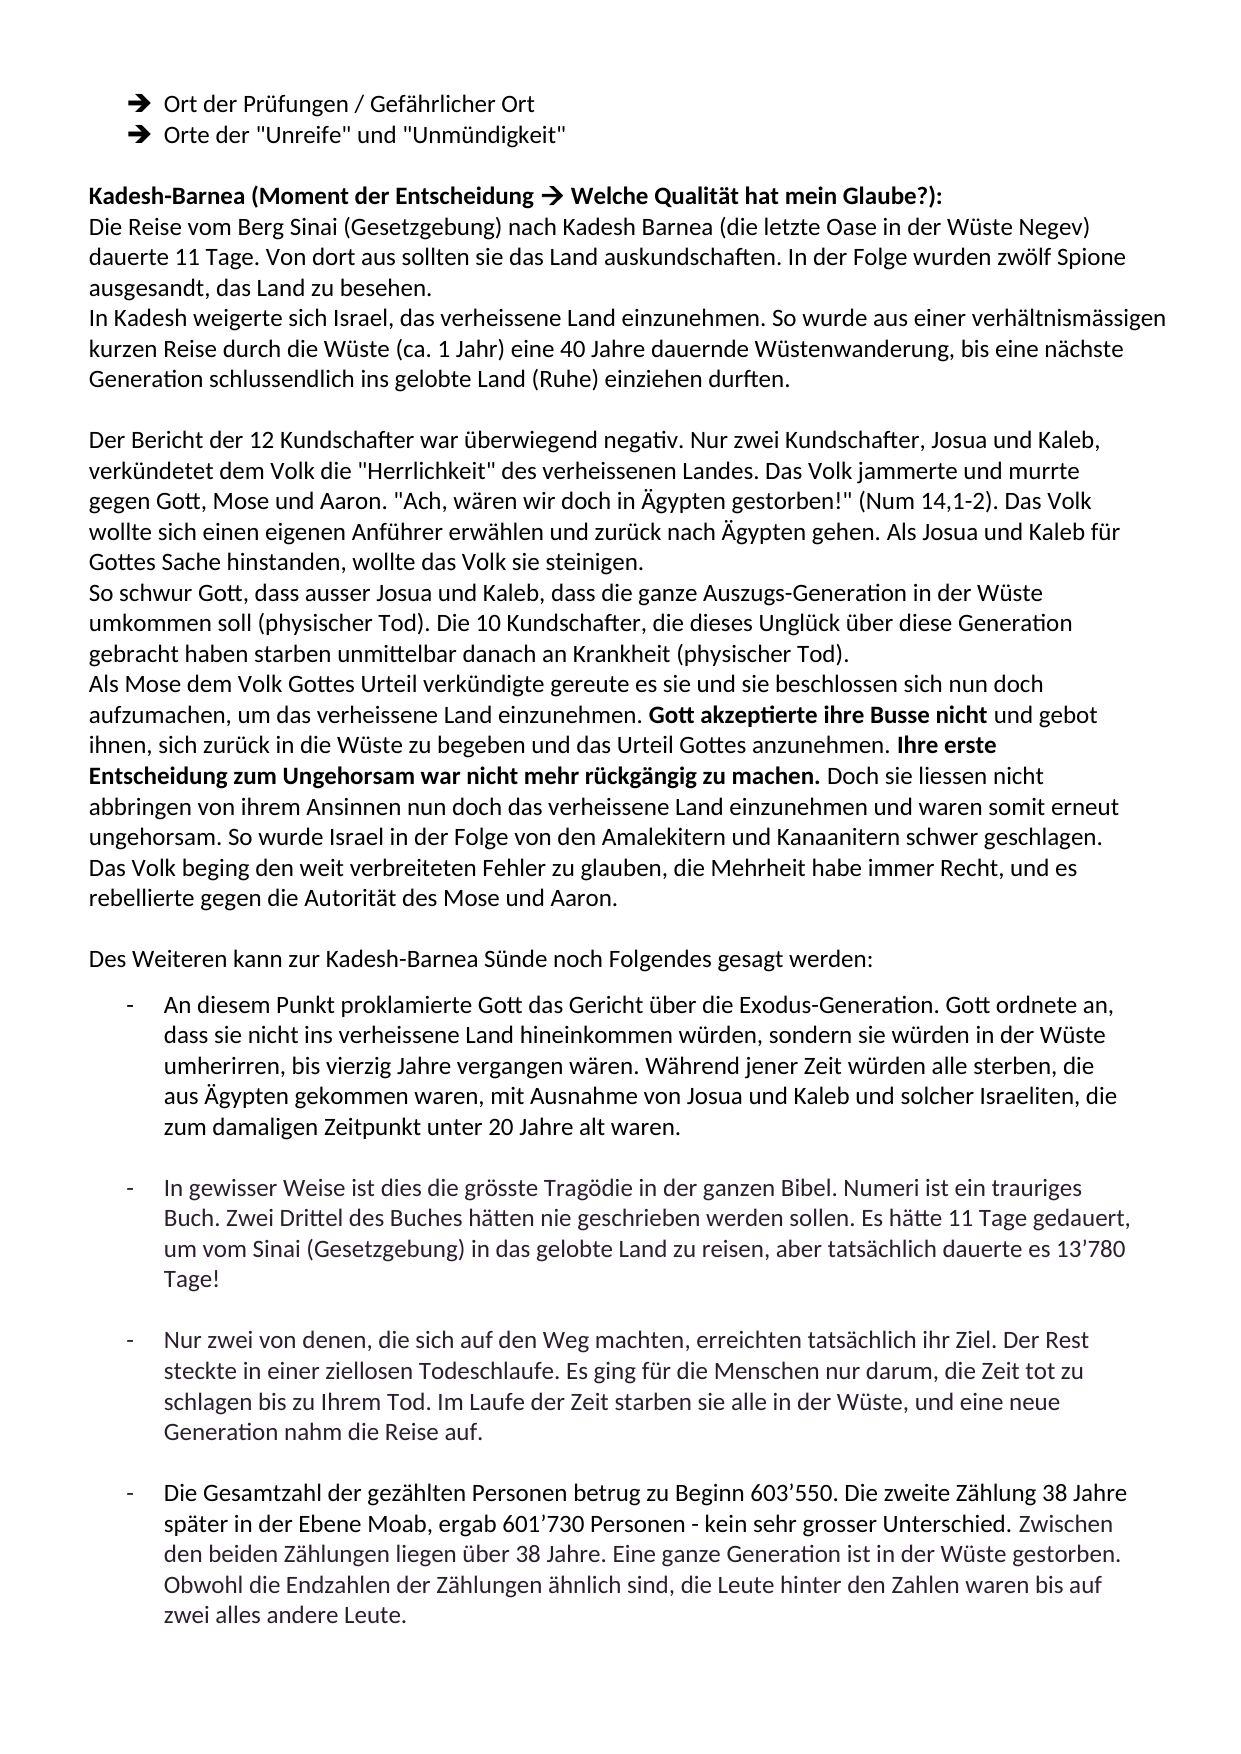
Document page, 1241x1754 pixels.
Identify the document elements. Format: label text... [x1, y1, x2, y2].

list An diesem Punkt proklamierte Gott das Gericht über die Exodus-Generation. Gott ordnete an, dass sie nicht ins verheissene Land hineinkommen würden, sondern sie würden in der Wüste umherirren, bis vierzig Jahre vergangen wären. Während jener Zeit würden alle sterben, die aus Ägypten gekommen waren, mit Ausnahme von Josua und Kaleb und solcher Israeliten, die zum damaligen Zeitpunkt unter 20 Jahre alt waren. [126, 989, 1134, 1142]
text So schwur Gott, dass ausser Josua und Kaleb, dass die ganze Auszugs-Generation in der Wüste umkommen soll (physischer Tod). Die 10 Kundschafter, die dieses Unglück über diese Generation gebracht haben starben unmittelbar danach an Krankheit (physischer Tod). [89, 577, 1134, 668]
text Die Reise vom Berg Sinai (Gesetzgebung) nach Kadesh Barnea (die letzte Oase in der Wüste Negev) dauerte 11 Tage. Von dort aus sollten sie das Land auskundschaften. In der Folge wurden zwölf Spione ausgesandt, das Land zu besehen. [89, 211, 1134, 302]
text Der Bericht der 12 Kundschafter war überwiegend negativ. Nur zwei Kundschafter, Josua und Kaleb, verkündetet dem Volk die "Herrlichkeit" des verheissenen Landes. Das Volk jammerte und murrte gegen Gott, Mose und Aaron. "Ach, wären wir doch in Ägypten gestorben!" (Num 14,1-2). Das Volk wollte sich einen eigenen Anführer erwählen und zurück nach Ägypten gehen. Als Josua und Kaleb für Gottes Sache hinstanden, wollte das Volk sie steinigen. [89, 424, 1134, 577]
list Orte der "Unreife" und "Unmündigkeit" [126, 119, 1134, 150]
text Kadesh-Barnea (Moment der Entscheidung Welche Qualität hat mein Glaube?): [89, 180, 1134, 211]
list Die Gesamtzahl der gezählten Personen betrug zu Beginn 603’550. Die zweite Zählung 38 Jahre später in der Ebene Moab, ergab 601’730 Personen - kein sehr grosser Unterschied. Zwischen den beiden Zählungen liegen über 38 Jahre. Eine ganze Generation ist in der Wüste gestorben. Obwohl die Endzahlen der Zählungen ähnlich sind, die Leute hinter den Zahlen waren bis auf zwei alles andere Leute. [126, 1477, 1134, 1630]
text Als Mose dem Volk Gottes Urteil verkündigte gereute es sie und sie beschlossen sich nun doch aufzumachen, um das verheissene Land einzunehmen. Gott akzeptierte ihre Busse nicht und gebot ihnen, sich zurück in die Wüste zu begeben und das Urteil Gottes anzunehmen. Ihre erste Entscheidung zum Ungehorsam war nicht mehr rückgängig zu machen. Doch sie liessen nicht abbringen von ihrem Ansinnen nun doch das verheissene Land einzunehmen und waren somit erneut ungehorsam. So wurde Israel in der Folge von den Amalekitern und Kanaanitern schwer geschlagen. Das Volk beging den weit verbreiteten Fehler zu glauben, die Mehrheit habe immer Recht, und es rebellierte gegen die Autorität des Mose und Aaron. [89, 668, 1134, 913]
text Des Weiteren kann zur Kadesh-Barnea Sünde noch Folgendes gesagt werden: [89, 943, 1134, 974]
list Nur zwei von denen, die sich auf den Weg machten, erreichten tatsächlich ihr Ziel. Der Rest steckte in einer ziellosen Todeschlaufe. Es ging für die Menschen nur darum, die Zeit tot zu schlagen bis zu Ihrem Tod. Im Laufe der Zeit starben sie alle in der Wüste, und eine neue Generation nahm die Reise auf. [126, 1325, 1134, 1447]
list Ort der Prüfungen / Gefährlicher Ort [126, 89, 1134, 119]
text In Kadesh weigerte sich Israel, das verheissene Land einzunehmen. So wurde aus einer verhältnismässigen kurzen Reise durch die Wüste (ca. 1 Jahr) eine 40 Jahre dauernde Wüstenwanderung, bis eine nächste Generation schlussendlich ins gelobte Land (Ruhe) einziehen durften. [89, 302, 1181, 394]
list In gewisser Weise ist dies die grösste Tragödie in der ganzen Bibel. Numeri ist ein trauriges Buch. Zwei Drittel des Buches hätten nie geschrieben werden sollen. Es hätte 11 Tage gedauert, um vom Sinai (Gesetzgebung) in das gelobte Land zu reisen, aber tatsächlich dauerte es 13’780 Tage! [126, 1172, 1134, 1294]
